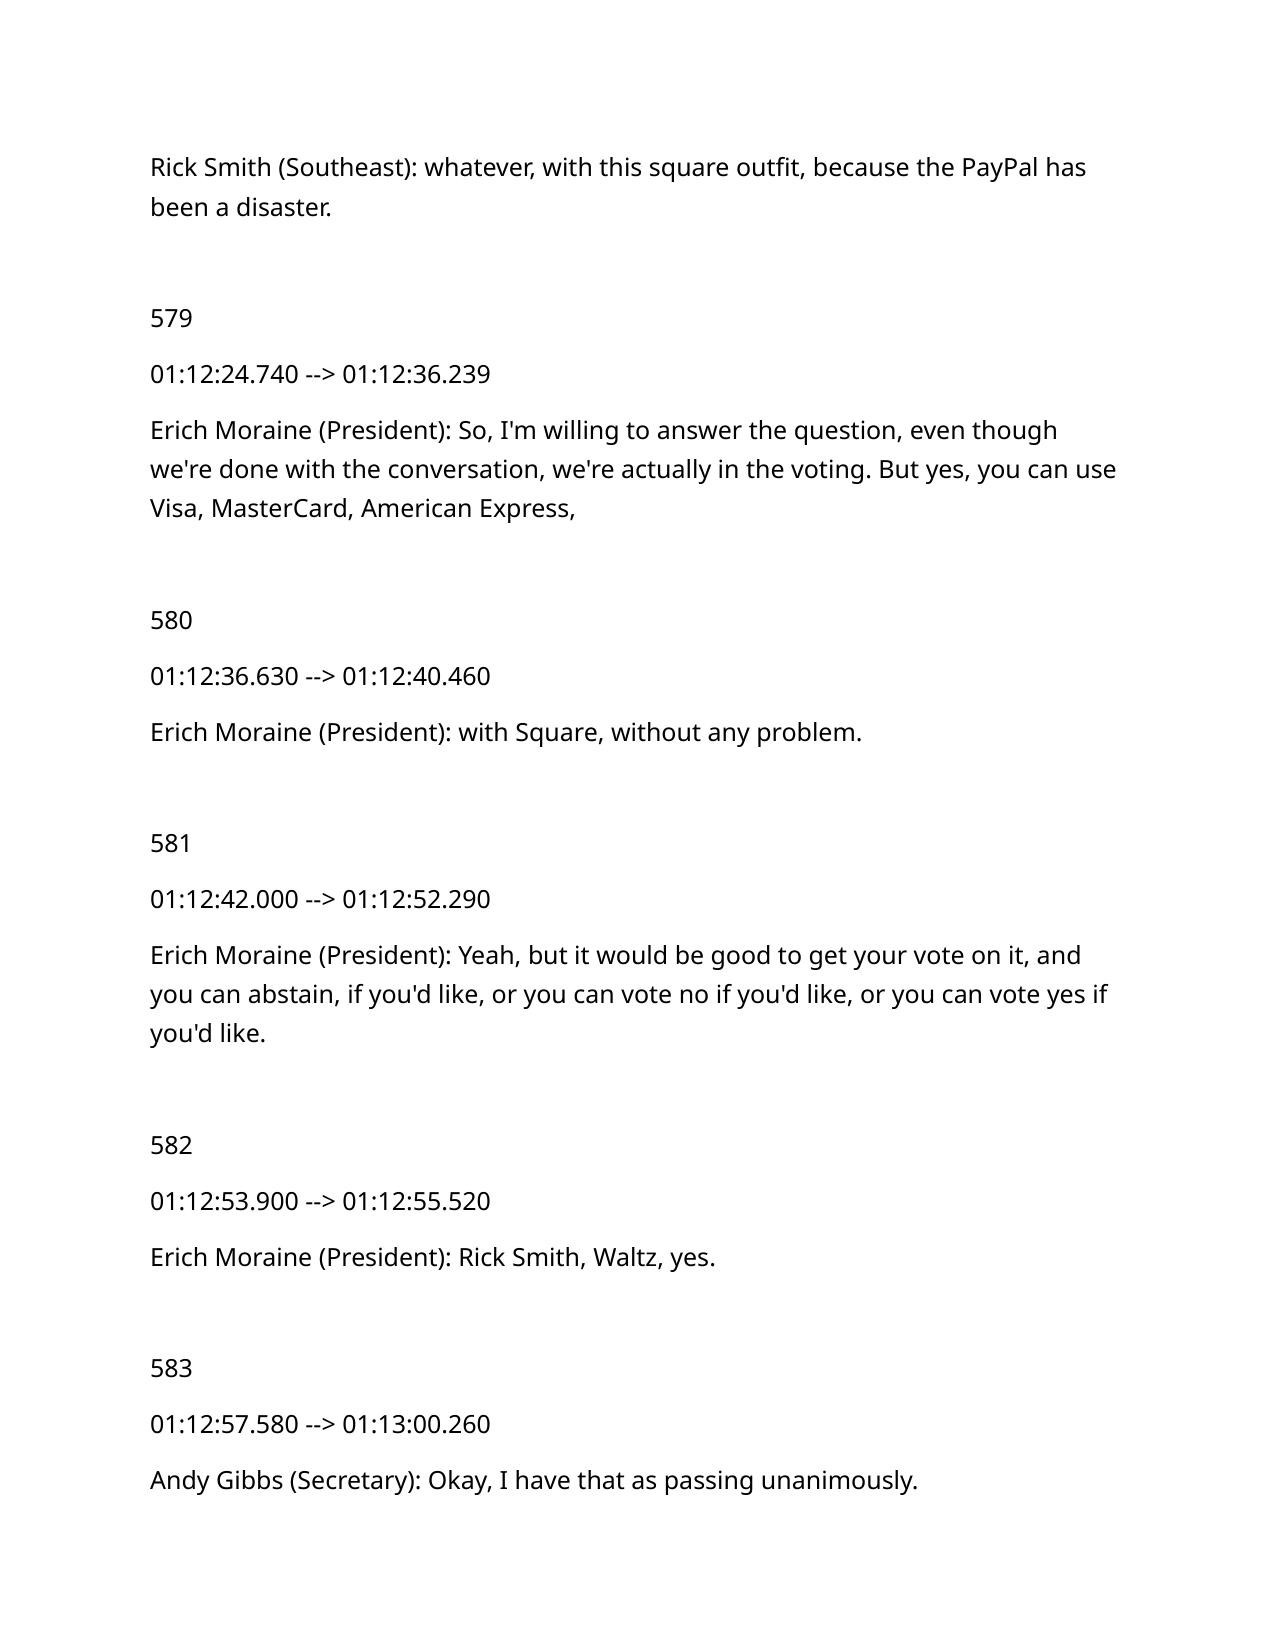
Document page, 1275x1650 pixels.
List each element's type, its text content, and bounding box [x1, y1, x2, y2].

text 579 [150, 301, 1125, 335]
text Erich Moraine (President): Yeah, but it would be good to get your vote on it, and you can abstain, if you'd like, or you can vote no if you'd like, or you can vote yes if you'd like. [150, 937, 1125, 1050]
text 01:12:57.580 --> 01:13:00.260 [150, 1407, 1125, 1441]
text Erich Moraine (President): with Square, without any problem. [150, 714, 1125, 748]
text 581 [150, 826, 1125, 860]
text 01:12:42.000 --> 01:12:52.290 [150, 882, 1125, 916]
text 01:12:36.630 --> 01:12:40.460 [150, 658, 1125, 692]
text 580 [150, 602, 1125, 637]
text 01:12:24.740 --> 01:12:36.239 [150, 357, 1125, 391]
text 01:12:53.900 --> 01:12:55.520 [150, 1183, 1125, 1217]
text Andy Gibbs (Secretary): Okay, I have that as passing unanimously. [150, 1462, 1125, 1497]
text 583 [150, 1351, 1125, 1385]
text Erich Moraine (President): So, I'm willing to answer the question, even though we're done with the conversation, we're actually in the voting. But yes, you can use Visa, MasterCard, American Express, [150, 412, 1125, 525]
text Erich Moraine (President): Rick Smith, Waltz, yes. [150, 1239, 1125, 1273]
text Rick Smith (Southeast): whatever, with this square outfit, because the PayPal has been a disaster. [150, 150, 1125, 223]
text 582 [150, 1127, 1125, 1162]
